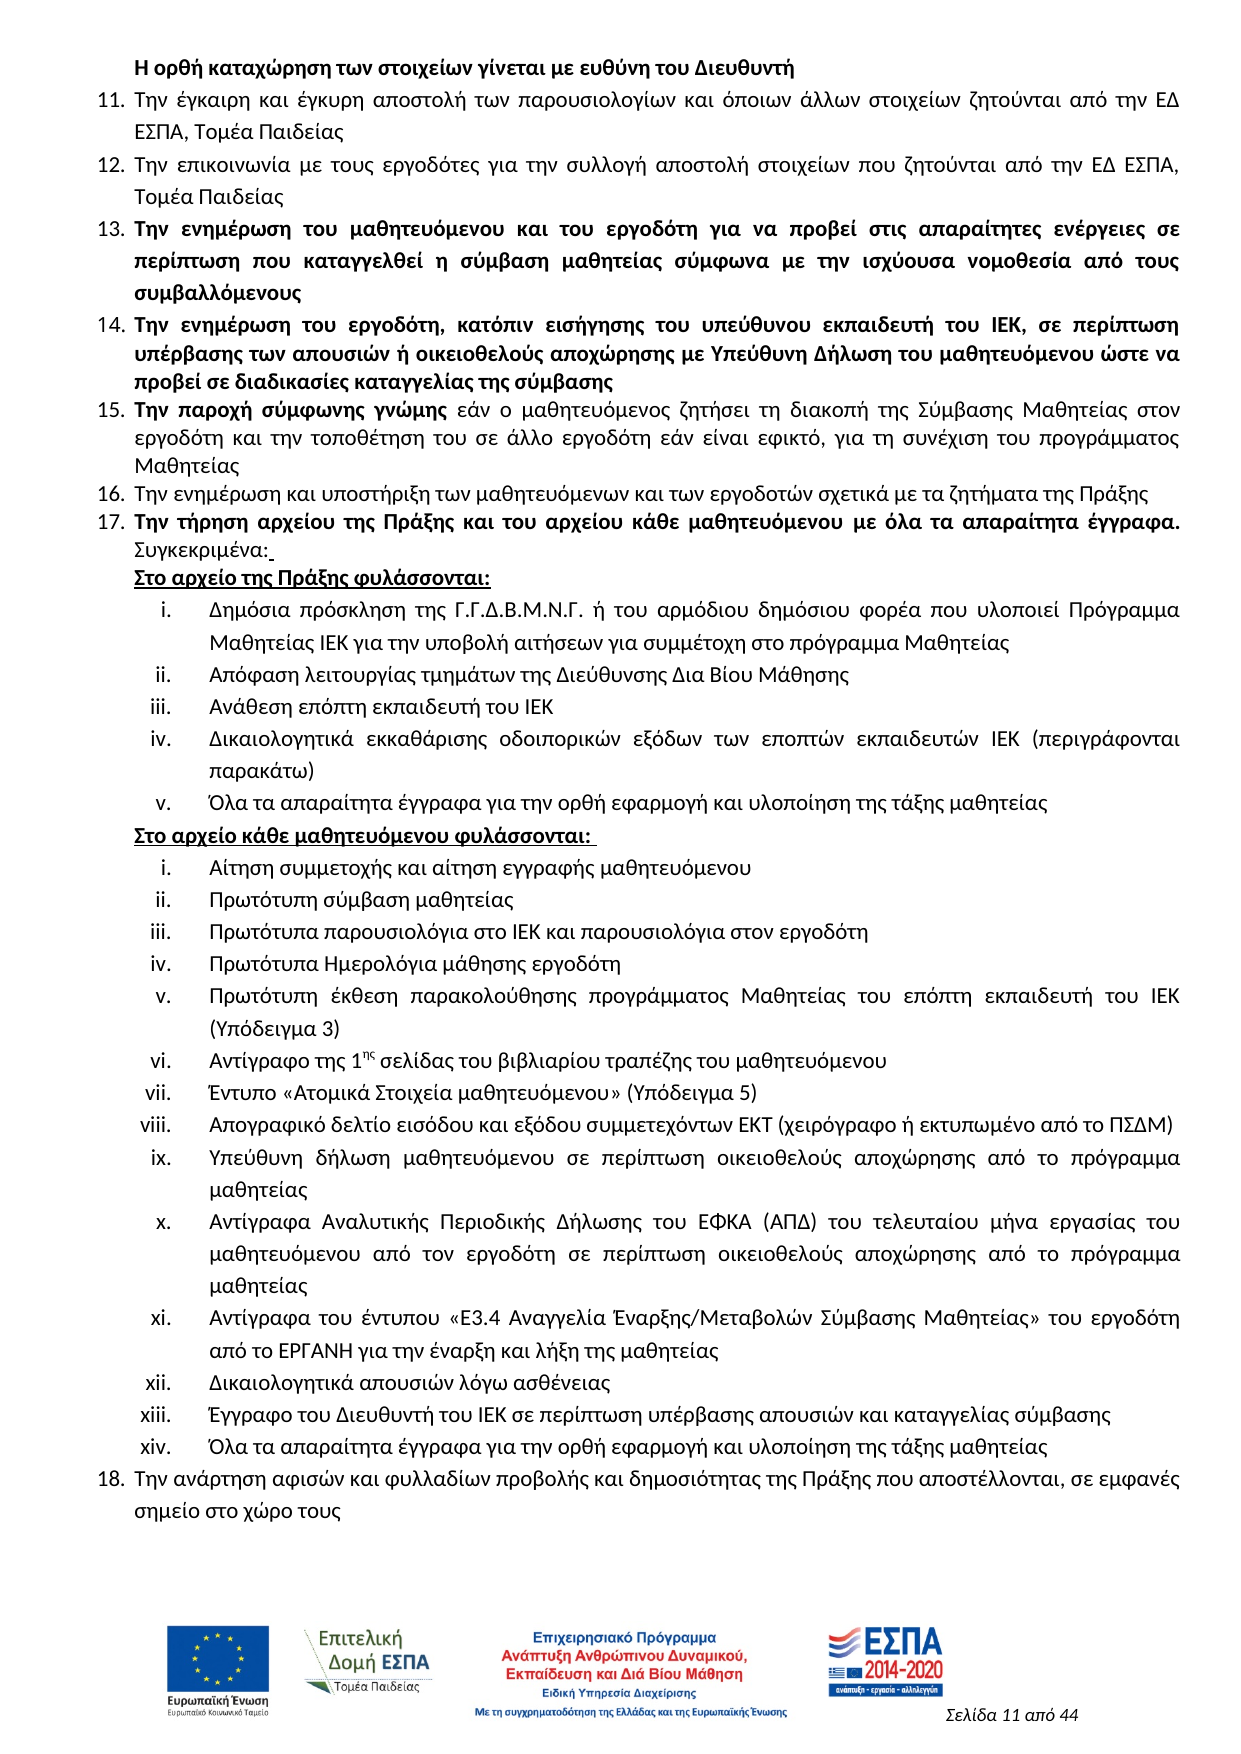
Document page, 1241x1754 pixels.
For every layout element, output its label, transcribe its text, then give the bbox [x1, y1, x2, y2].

list Ανάθεση επόπτη εκπαιδευτή του ΙΕΚ [172, 692, 1181, 720]
list Όλα τα απαραίτητα έγγραφα για την ορθή εφαρμογή και υλοποίηση της τάξης μαθητείας [172, 788, 1181, 817]
list Αίτηση συμμετοχής και αίτηση εγγραφής μαθητευόμενου [172, 853, 1181, 881]
list Πρωτότυπα παρουσιολόγια στο ΙΕΚ και παρουσιολόγια στον εργοδότη [172, 917, 1181, 945]
list Πρωτότυπη έκθεση παρακολούθησης προγράμματος Μαθητείας του επόπτη εκπαιδευτή του ΙΕΚ (Υπόδειγμα 3) [172, 982, 1181, 1042]
list Την ενημέρωση του μαθητευόμενου και του εργοδότη για να προβεί στις απαραίτητες ενέργειες σε περίπτωση που καταγγελθεί η σύμβαση μαθητείας σύμφωνα με την ισχύουσα νομοθεσία από τους συμβαλλόμενους [97, 214, 1181, 306]
list Την επικοινωνία με τους εργοδότες για την συλλογή αποστολή στοιχείων που ζητούνται από την ΕΔ ΕΣΠΑ, Τομέα Παιδείας [97, 150, 1181, 210]
list Όλα τα απαραίτητα έγγραφα για την ορθή εφαρμογή και υλοποίηση της τάξης μαθητείας [172, 1432, 1181, 1460]
list Την ενημέρωση και υποστήριξη των μαθητευόμενων και των εργοδοτών σχετικά με τα ζητήματα της Πράξης [97, 479, 1181, 507]
text Στο αρχείο της Πράξης φυλάσσονται: [134, 563, 1181, 591]
list Δικαιολογητικά απουσιών λόγω ασθένειας [172, 1368, 1181, 1396]
list Έγγραφο του Διευθυντή του ΙΕΚ σε περίπτωση υπέρβασης απουσιών και καταγγελίας σύμβασης [172, 1400, 1181, 1428]
text Η ορθή καταχώρηση των στοιχείων γίνεται με ευθύνη του Διευθυντή [134, 53, 1181, 81]
list Αντίγραφα του έντυπου «Ε3.4 Αναγγελία Έναρξης/Μεταβολών Σύμβασης Μαθητείας» του εργοδότη από το ΕΡΓΑΝΗ για την έναρξη και λήξη της μαθητείας [172, 1303, 1181, 1364]
picture [162, 1621, 946, 1722]
list Αντίγραφα Αναλυτικής Περιοδικής Δήλωσης του ΕΦΚΑ (ΑΠΔ) του τελευταίου μήνα εργασίας του μαθητευόμενου από τον εργοδότη σε περίπτωση οικειοθελούς αποχώρησης από το πρόγραμμα μαθητείας [172, 1207, 1181, 1299]
list Πρωτότυπα Ημερολόγια μάθησης εργοδότη [172, 949, 1181, 977]
list Πρωτότυπη σύμβαση μαθητείας [172, 885, 1181, 913]
text Στο αρχείο κάθε μαθητευόμενου φυλάσσονται: [134, 821, 1181, 849]
list Απόφαση λειτουργίας τμημάτων της Διεύθυνσης Δια Βίου Μάθησης [172, 660, 1181, 688]
list Απογραφικό δελτίο εισόδου και εξόδου συμμετεχόντων ΕΚΤ (χειρόγραφο ή εκτυπωμένο από το ΠΣΔΜ) [172, 1110, 1181, 1138]
list Την τήρηση αρχείου της Πράξης και του αρχείου κάθε μαθητευόμενου με όλα τα απαραίτητα έγγραφα. Συγκεκριμένα: [97, 507, 1181, 563]
list Δικαιολογητικά εκκαθάρισης οδοιπορικών εξόδων των εποπτών εκπαιδευτών ΙΕΚ (περιγράφονται παρακάτω) [172, 724, 1181, 784]
list Την ανάρτηση αφισών και φυλλαδίων προβολής και δημοσιότητας της Πράξης που αποστέλλονται, σε εμφανές σημείο στο χώρο τους [97, 1464, 1181, 1525]
list Αντίγραφο της 1ης σελίδας του βιβλιαρίου τραπέζης του μαθητευόμενου [172, 1046, 1181, 1074]
list Έντυπο «Ατομικά Στοιχεία μαθητευόμενου» (Υπόδειγμα 5) [172, 1078, 1181, 1106]
list Δημόσια πρόσκληση της Γ.Γ.Δ.Β.Μ.Ν.Γ. ή του αρμόδιου δημόσιου φορέα που υλοποιεί Πρόγραμμα Μαθητείας ΙΕΚ για την υποβολή αιτήσεων για συμμέτοχη στο πρόγραμμα Μαθητείας [172, 595, 1181, 656]
list Την έγκαιρη και έγκυρη αποστολή των παρουσιολογίων και όποιων άλλων στοιχείων ζητούνται από την ΕΔ ΕΣΠΑ, Τομέα Παιδείας [97, 85, 1181, 146]
list Την ενημέρωση του εργοδότη, κατόπιν εισήγησης του υπεύθυνου εκπαιδευτή του ΙΕΚ, σε περίπτωση υπέρβασης των απουσιών ή οικειοθελούς αποχώρησης με Υπεύθυνη Δήλωση του μαθητευόμενου ώστε να προβεί σε διαδικασίες καταγγελίας της σύμβασης [97, 311, 1181, 395]
list Υπεύθυνη δήλωση μαθητευόμενου σε περίπτωση οικειοθελούς αποχώρησης από το πρόγραμμα μαθητείας [172, 1143, 1181, 1203]
list Την παροχή σύμφωνης γνώμης εάν ο μαθητευόμενος ζητήσει τη διακοπή της Σύμβασης Μαθητείας στον εργοδότη και την τοποθέτηση του σε άλλο εργοδότη εάν είναι εφικτό, για τη συνέχιση του προγράμματος Μαθητείας [97, 395, 1181, 479]
